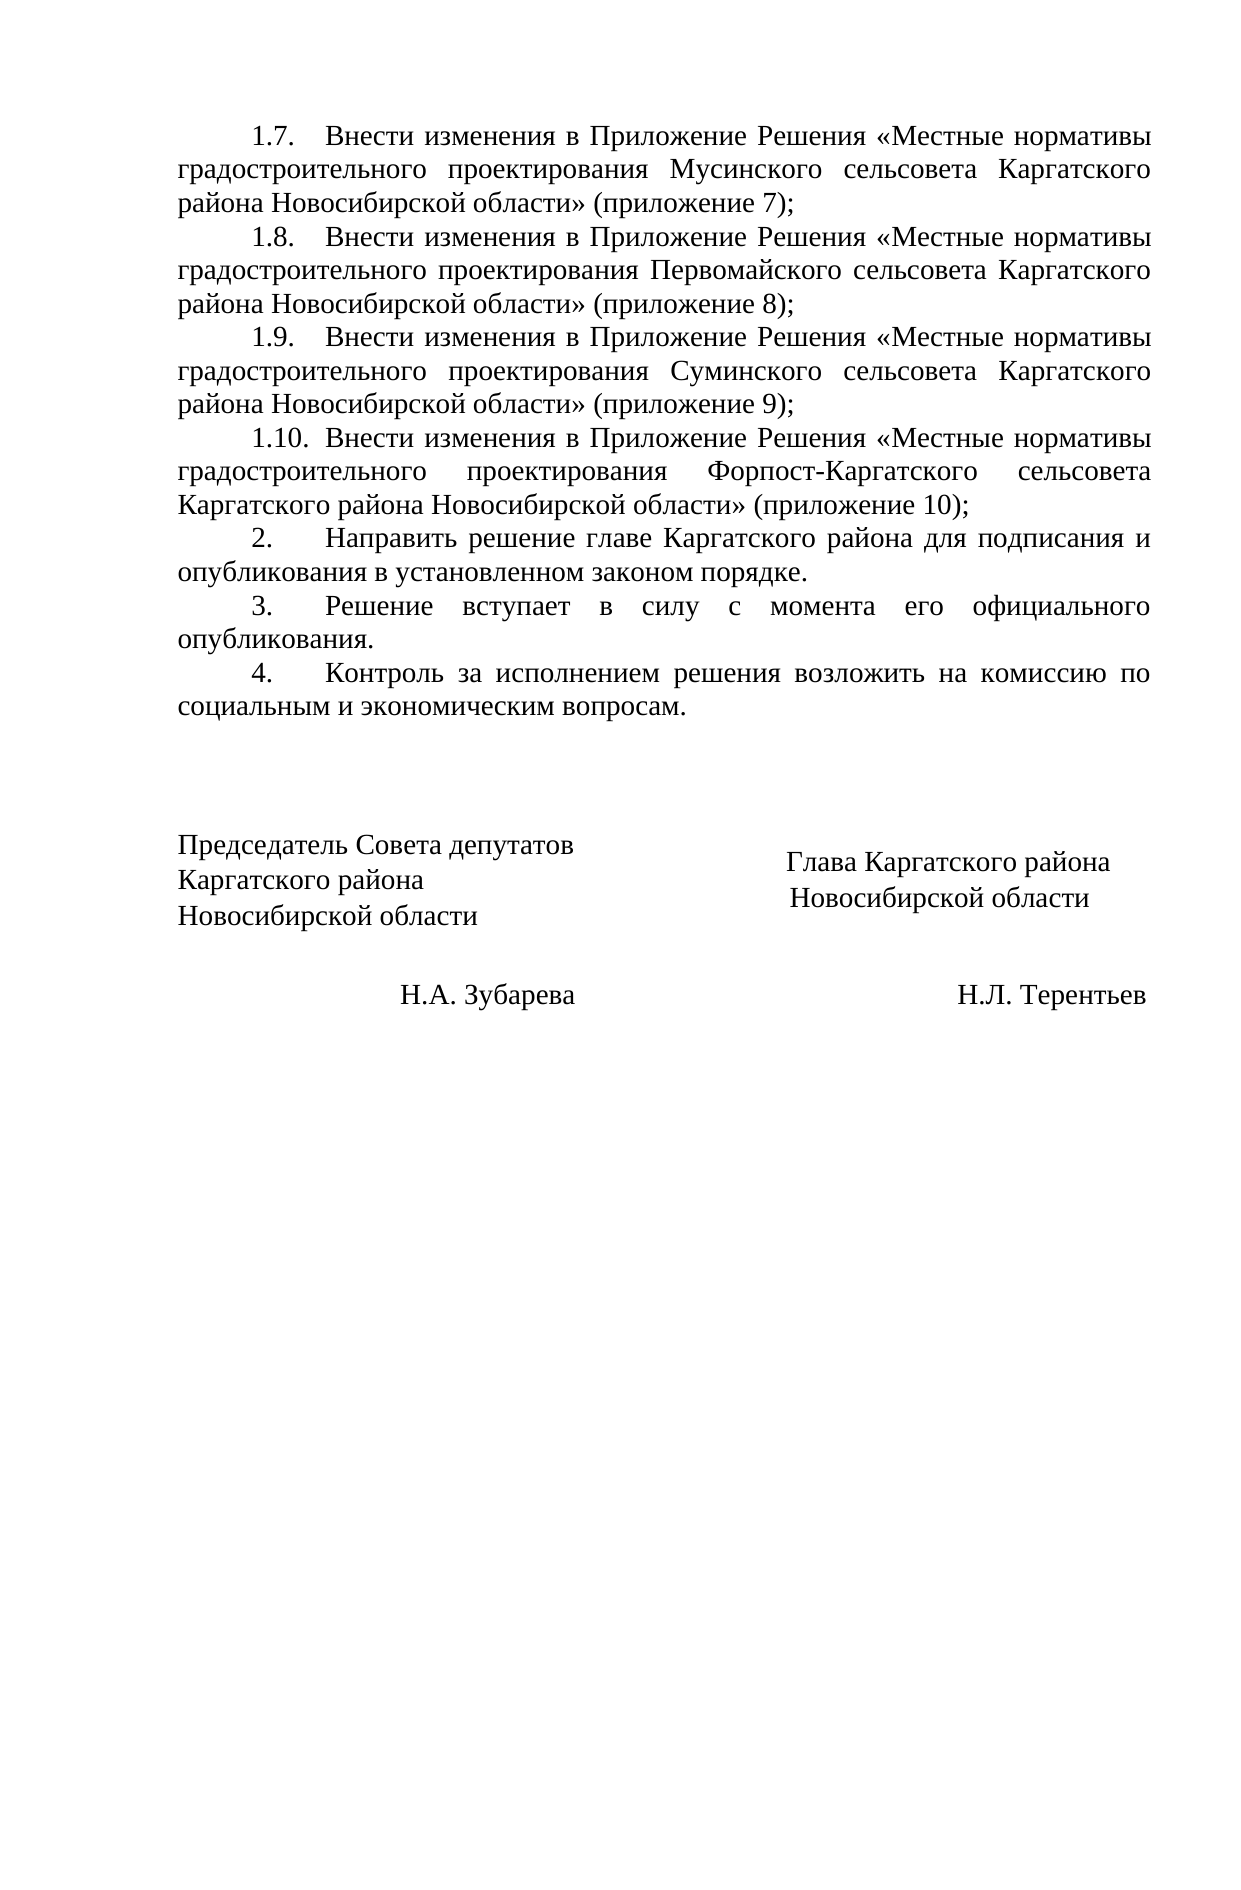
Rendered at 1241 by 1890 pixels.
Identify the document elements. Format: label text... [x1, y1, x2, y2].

list Внести изменения в Приложение Решения «Местные нормативы градостроительного проектирования Первомайского сельсовета Каргатского района Новосибирской области» (приложение 8); [177, 219, 1152, 319]
list Внести изменения в Приложение Решения «Местные нормативы градостроительного проектирования Суминского сельсовета Каргатского района Новосибирской области» (приложение 9); [177, 319, 1152, 420]
list Внести изменения в Приложение Решения «Местные нормативы градостроительного проектирования Мусинского сельсовета Каргатского района Новосибирской области» (приложение 7); [177, 118, 1152, 219]
list Внести изменения в Приложение Решения «Местные нормативы градостроительного проектирования Форпост-Каргатского сельсовета Каргатского района Новосибирской области» (приложение 10); [177, 420, 1152, 521]
list Решение вступает в силу с момента его официального опубликования. [177, 588, 1152, 655]
list Направить решение главе Каргатского района для подписания и опубликования в установленном законом порядке. [177, 521, 1152, 588]
table_header Председатель Совета депутатов Каргатского района Новосибирской области [177, 823, 675, 973]
table_header Глава Каргатского района Новосибирской области [675, 823, 1173, 973]
list Контроль за исполнением решения возложить на комиссию по социальным и экономическим вопросам. [177, 655, 1152, 722]
table_cell Н.Л. Терентьев [675, 973, 1173, 1048]
table_cell Н.А. Зубарева [177, 973, 675, 1048]
